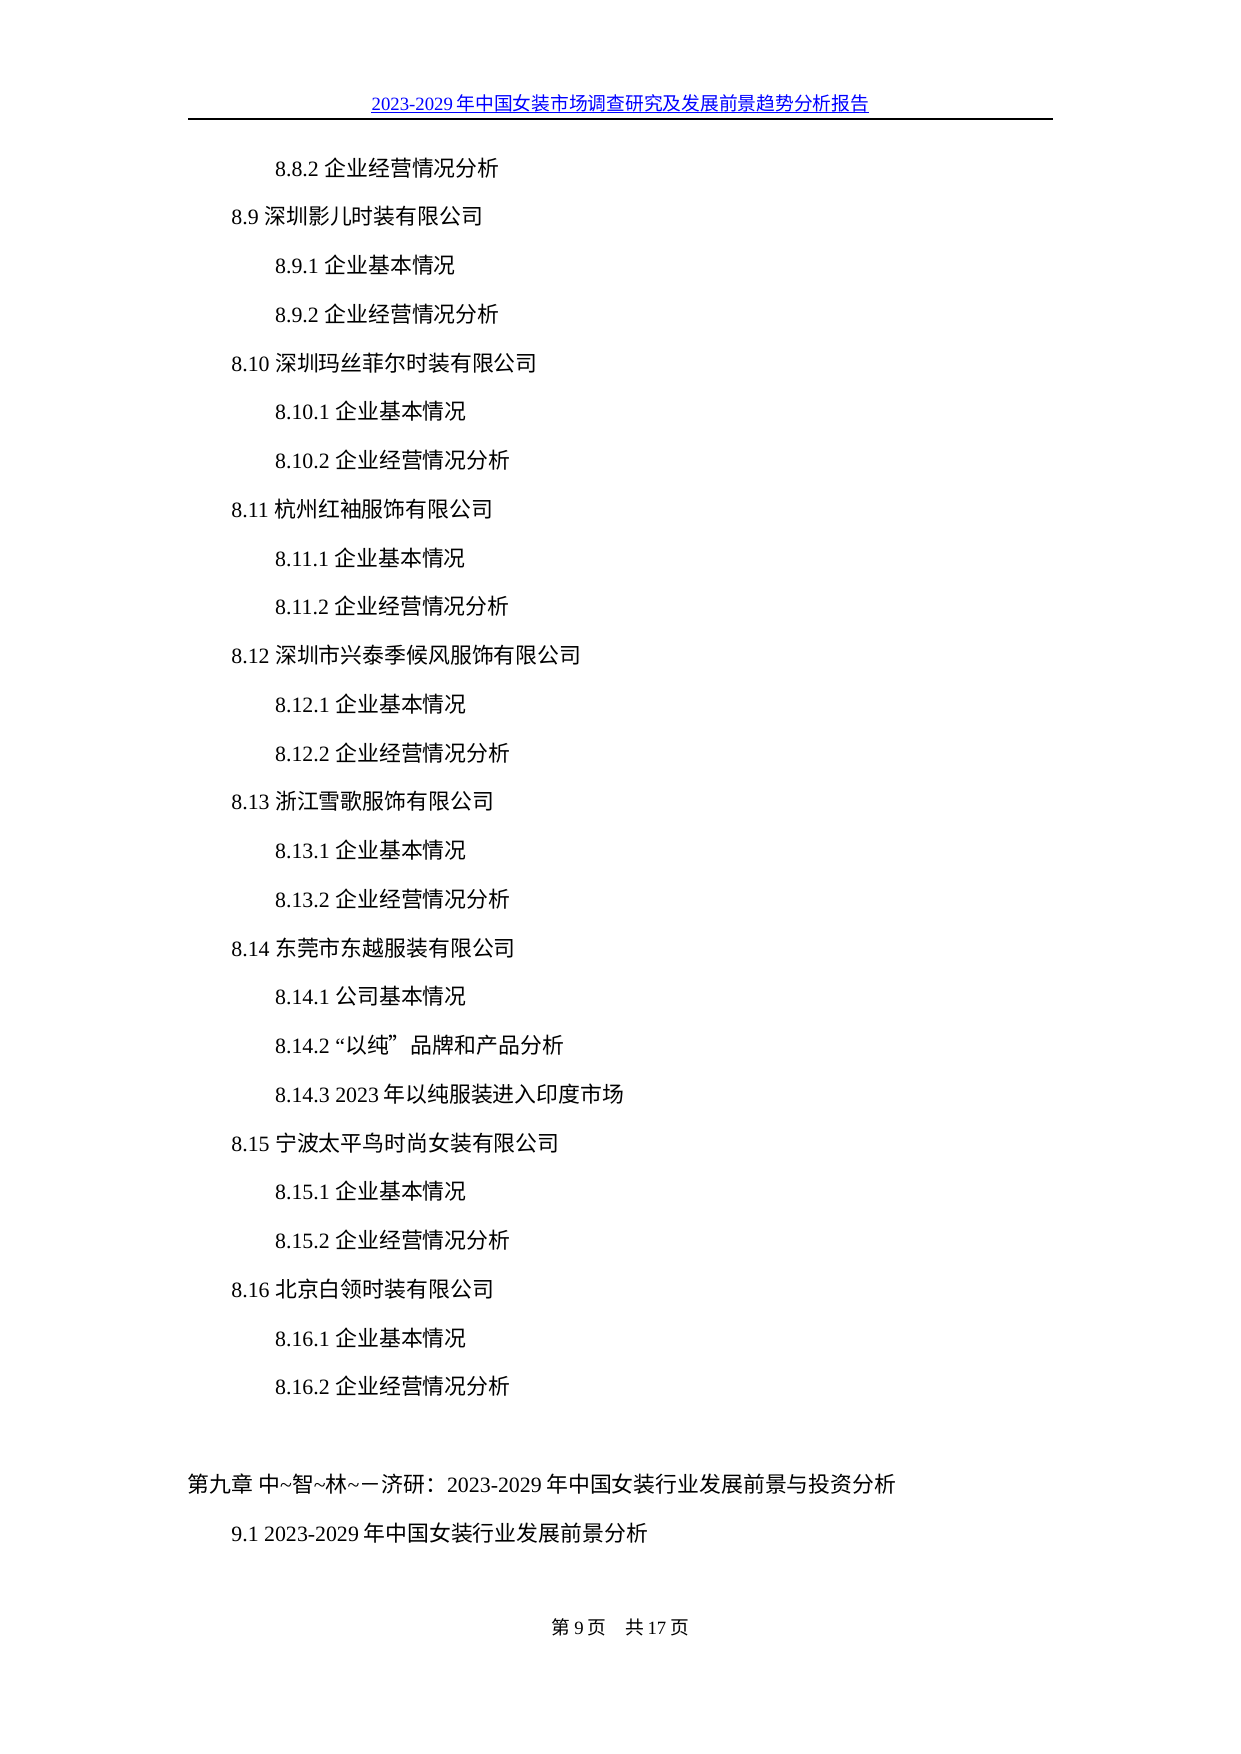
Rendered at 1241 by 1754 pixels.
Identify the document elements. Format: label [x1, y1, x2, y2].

text [187, 150, 1053, 1548]
